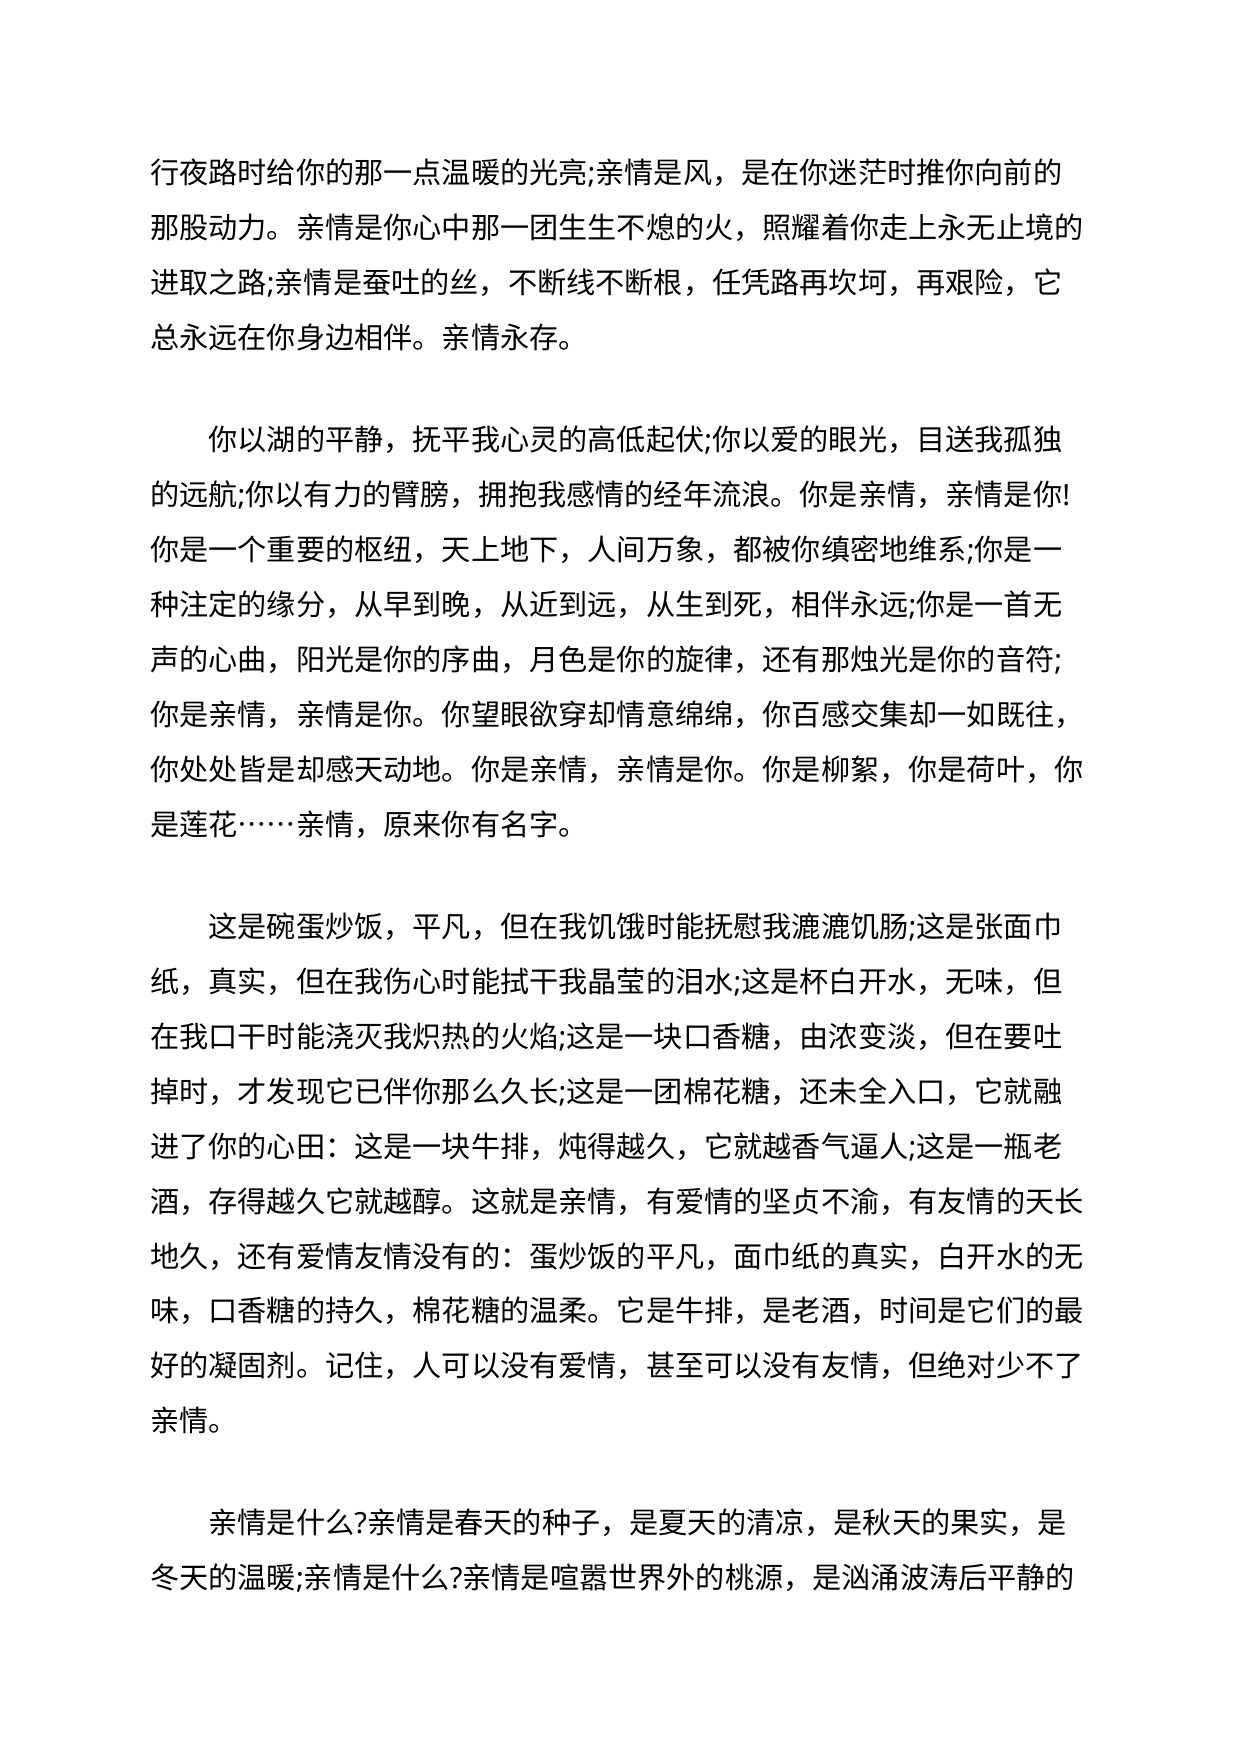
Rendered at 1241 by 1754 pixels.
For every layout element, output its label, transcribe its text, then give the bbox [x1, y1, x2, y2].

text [150, 1499, 1090, 1597]
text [150, 150, 1090, 357]
text 你以湖的平静，抚平我心灵的高低起伏;你以爱的眼光，目送我孤独的远航;你以有力的臂膀，拥抱我感情的经年流浪。你是亲情，亲情是你!你是一个重要的枢纽，天上地下，人间万象，都被你缜密地维系;你是一种注定的缘分，从早到晚，从近到远，从生到死，相伴永远;你是一首无声的心曲，阳光是你的序曲，月色是你的旋律，还有那烛光是你的音符;你是亲情，亲情是你。你望眼欲穿却情意绵绵，你百感交集却一如既往，你处处皆是却感天动地。你是亲情，亲情是你。你是柳絮，你是荷叶，你是莲花……亲情，原来你有名字。 [150, 417, 1090, 844]
text 这是碗蛋炒饭，平凡，但在我饥饿时能抚慰我漉漉饥肠;这是张面巾纸，真实，但在我伤心时能拭干我晶莹的泪水;这是杯白开水，无味，但在我口干时能浇灭我炽热的火焰;这是一块口香糖，由浓变淡，但在要吐掉时，才发现它已伴你那么久长;这是一团棉花糖，还未全入口，它就融进了你的心田：这是一块牛排，炖得越久，它就越香气逼人;这是一瓶老酒，存得越久它就越醇。这就是亲情，有爱情的坚贞不渝，有友情的天长地久，还有爱情友情没有的：蛋炒饭的平凡，面巾纸的真实，白开水的无味，口香糖的持久，棉花糖的温柔。它是牛排，是老酒，时间是它们的最好的凝固剂。记住，人可以没有爱情，甚至可以没有友情，但绝对少不了亲情。 [150, 903, 1090, 1440]
